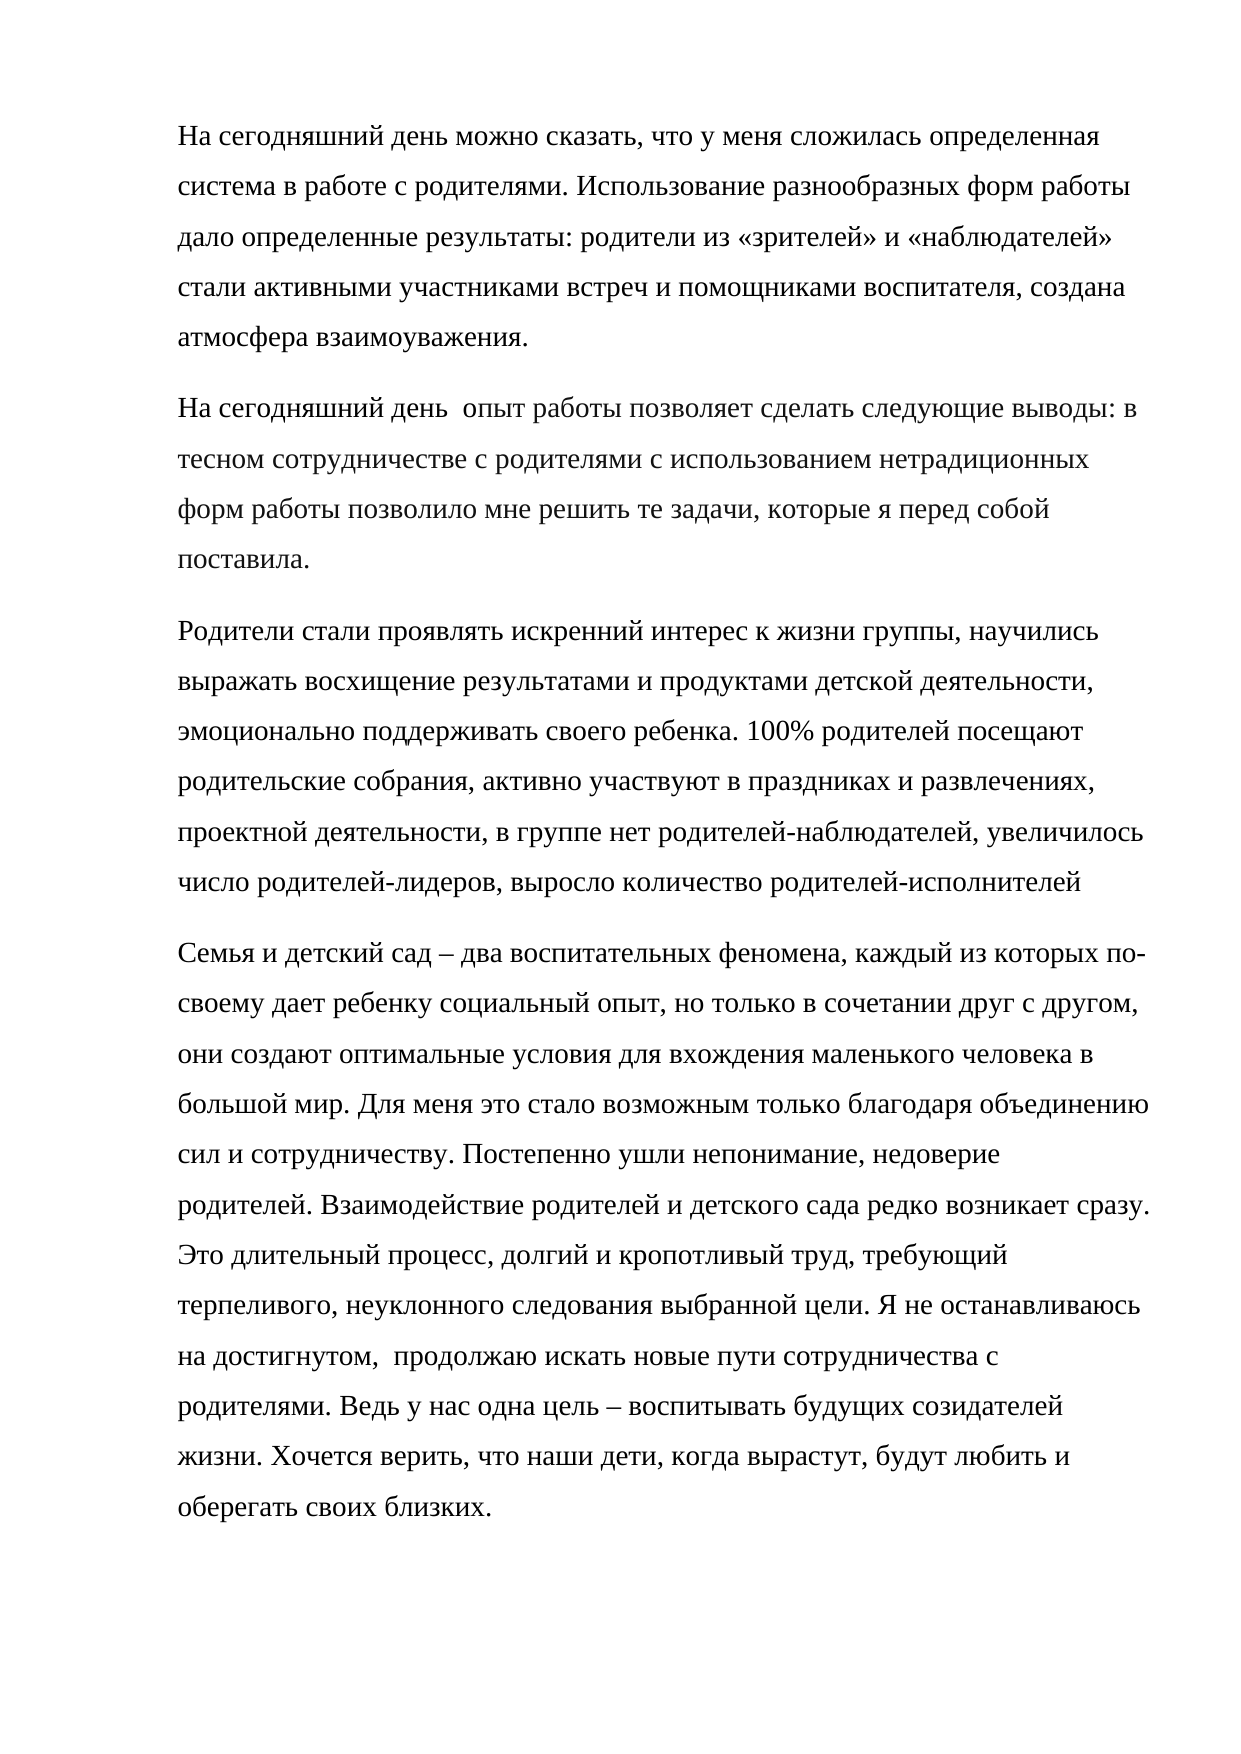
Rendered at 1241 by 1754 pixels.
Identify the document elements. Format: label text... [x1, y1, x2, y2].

text На сегодняшний день опыт работы позволяет сделать следующие выводы: в тесном сотрудничестве с родителями с использованием нетрадиционных форм работы позволило мне решить те задачи, которые я перед собой поставила. [177, 391, 1152, 575]
text На сегодняшний день можно сказать, что у меня сложилась определенная система в работе с родителями. Использование разнообразных форм работы дало определенные результаты: родители из «зрителей» и «наблюдателей» стали активными участниками встреч и помощниками воспитателя, создана атмосфера взаимоуважения. [177, 118, 1152, 353]
text Семья и детский сад – два воспитательных феномена, каждый из которых по-своему дает ребенку социальный опыт, но только в сочетании друг с другом, они создают оптимальные условия для вхождения маленького человека в большой мир. Для меня это стало возможным только благодаря объединению сил и сотрудничеству. Постепенно ушли непонимание, недоверие родителей. Взаимодействие родителей и детского сада редко возникает сразу. Это длительный процесс, долгий и кропотливый труд, требующий терпеливого, неуклонного следования выбранной цели. Я не останавливаюсь на достигнутом, продолжаю искать новые пути сотрудничества с родителями. Ведь у нас одна цель – воспитывать будущих созидателей жизни. Хочется верить, что наши дети, когда вырастут, будут любить и оберегать своих близких. [177, 935, 1152, 1522]
text Родители стали проявлять искренний интерес к жизни группы, научились выражать восхищение результатами и продуктами детской деятельности, эмоционально поддерживать своего ребенка. 100% родителей посещают родительские собрания, активно участвуют в праздниках и развлечениях, проектной деятельности, в группе нет родителей-наблюдателей, увеличилось число родителей-лидеров, выросло количество родителей-исполнителей [177, 613, 1152, 898]
